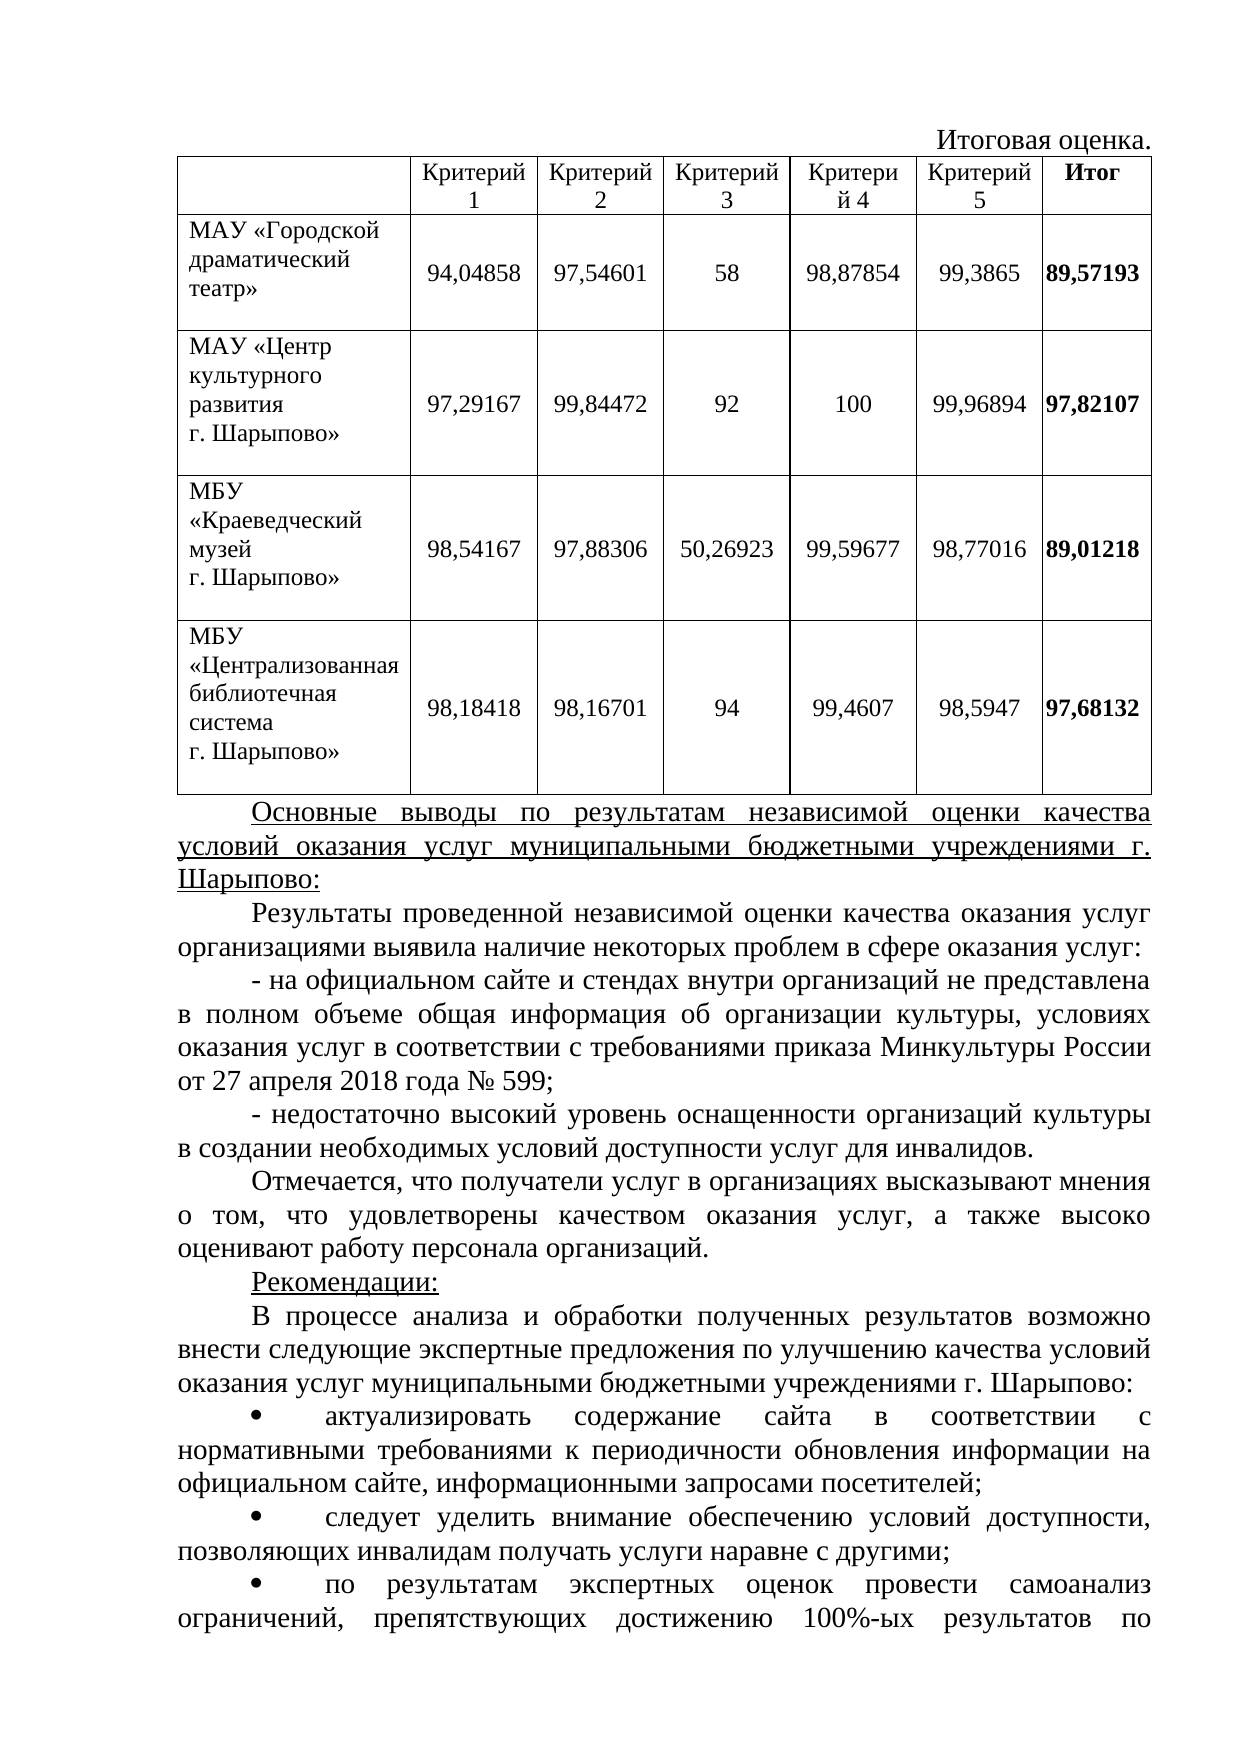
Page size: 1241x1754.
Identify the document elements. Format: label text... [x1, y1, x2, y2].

table_header Итог [1043, 157, 1151, 214]
table_cell 89,01218 [1043, 476, 1151, 620]
table_cell 98,77016 [917, 476, 1042, 620]
table_cell 100 [791, 331, 916, 475]
table_header Критерий 3 [664, 157, 789, 214]
table_cell 98,5947 [917, 621, 1042, 793]
table_cell 99,59677 [791, 476, 916, 620]
table_cell 99,3865 [917, 215, 1042, 330]
list следует уделить внимание обеспечению условий доступности, позволяющих инвалидам получать услуги наравне с другими; [177, 1499, 1152, 1566]
table_header [178, 157, 410, 214]
text Результаты проведенной независимой оценки качества оказания услуг организациями выявила наличие некоторых проблем в сфере оказания услуг: [177, 895, 1152, 962]
table_cell 97,29167 [411, 331, 537, 475]
table_header Критерий 2 [538, 157, 663, 214]
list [177, 1566, 1152, 1633]
table_cell 99,96894 [917, 331, 1042, 475]
table_cell 99,4607 [791, 621, 916, 793]
table_header Критерий 1 [411, 157, 537, 214]
table_cell 97,82107 [1043, 331, 1151, 475]
text Рекомендации: [177, 1264, 1152, 1298]
table_cell 92 [664, 331, 789, 475]
table_cell 89,57193 [1043, 215, 1151, 330]
table_cell 98,16701 [538, 621, 663, 793]
table_cell МАУ «Городской драматический театр» [178, 215, 410, 330]
table_cell 99,84472 [538, 331, 663, 475]
list актуализировать содержание сайта в соответствии с нормативными требованиями к периодичности обновления информации на официальном сайте, информационными запросами посетителей; [177, 1398, 1152, 1499]
table_cell МАУ «Центр культурного развития г. Шарыпово» [178, 331, 410, 475]
text Итоговая оценка. [177, 122, 1152, 156]
text - на официальном сайте и стендах внутри организаций не представлена в полном объеме общая информация об организации культуры, условиях оказания услуг в соответствии с требованиями приказа Минкультуры России от 27 апреля 2018 года № 599; [177, 962, 1152, 1096]
table_cell МБУ «Централизованная библиотечная система г. Шарыпово» [178, 621, 410, 793]
table_cell 98,18418 [411, 621, 537, 793]
table_cell 97,68132 [1043, 621, 1151, 793]
table_cell 94 [664, 621, 789, 793]
table_cell 50,26923 [664, 476, 789, 620]
table_cell 98,54167 [411, 476, 537, 620]
text В процессе анализа и обработки полученных результатов возможно внести следующие экспертные предложения по улучшению качества условий оказания услуг муниципальными бюджетными учреждениями г. Шарыпово: [177, 1298, 1152, 1398]
table_cell 98,87854 [791, 215, 916, 330]
table_cell 58 [664, 215, 789, 330]
text - недостаточно высокий уровень оснащенности организаций культуры в создании необходимых условий доступности услуг для инвалидов. [177, 1096, 1152, 1163]
table_cell 97,54601 [538, 215, 663, 330]
table_cell 97,88306 [538, 476, 663, 620]
table_cell 94,04858 [411, 215, 537, 330]
table_header Критерий 5 [917, 157, 1042, 214]
text Отмечается, что получатели услуг в организациях высказывают мнения о том, что удовлетворены качеством оказания услуг, а также высоко оценивают работу персонала организаций. [177, 1163, 1152, 1264]
table_header Критерий 4 [791, 157, 916, 214]
table_cell МБУ «Краеведческий музей г. Шарыпово» [178, 476, 410, 620]
text Основные выводы по результатам независимой оценки качества условий оказания услуг муниципальными бюджетными учреждениями г. Шарыпово: [177, 795, 1152, 895]
